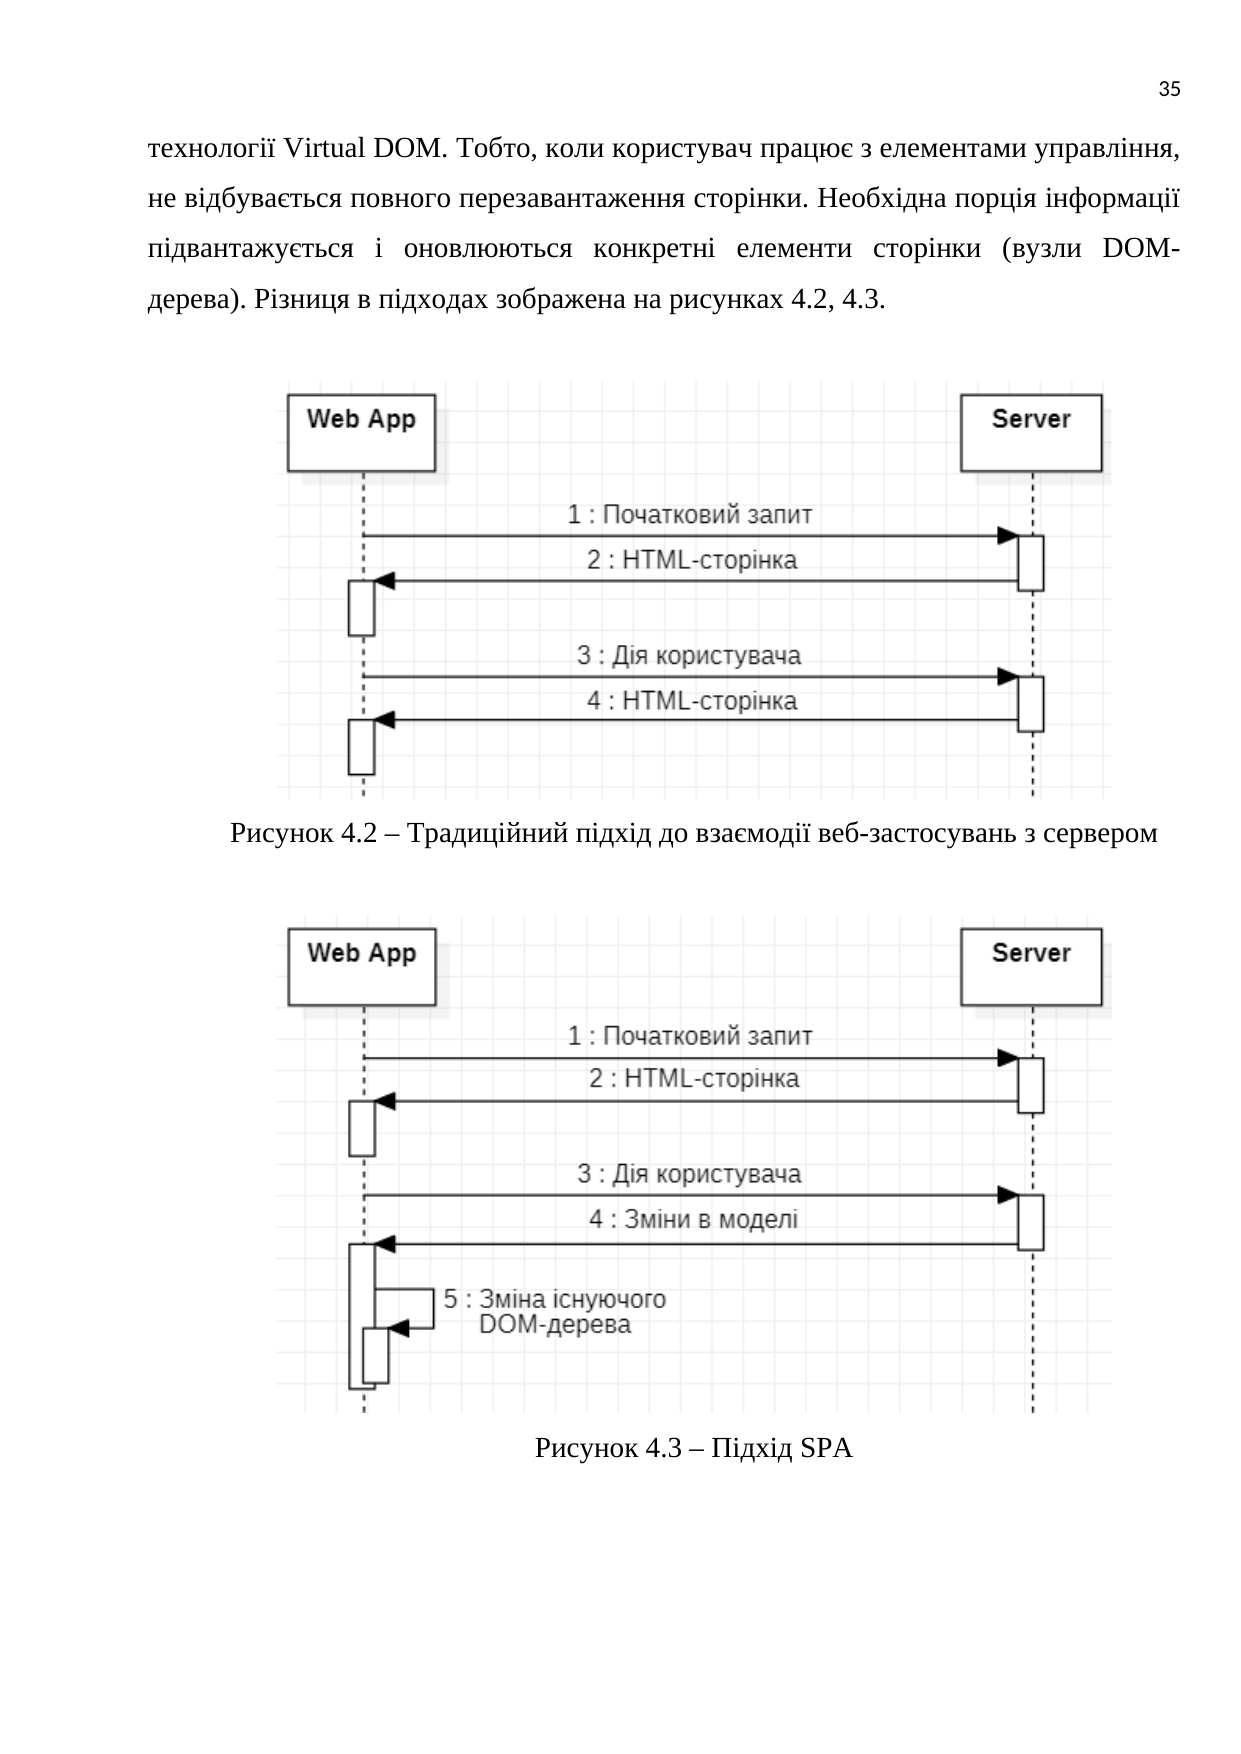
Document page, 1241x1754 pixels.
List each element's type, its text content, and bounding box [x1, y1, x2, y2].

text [148, 130, 1181, 314]
picture [276, 916, 1112, 1413]
picture [276, 381, 1112, 799]
text Рисунок 4.2 – Традиційний підхід до взаємодії веб-застосувань з сервером [148, 815, 1181, 849]
text Рисунок 4.3 – Підхід SPA [148, 1430, 1181, 1463]
